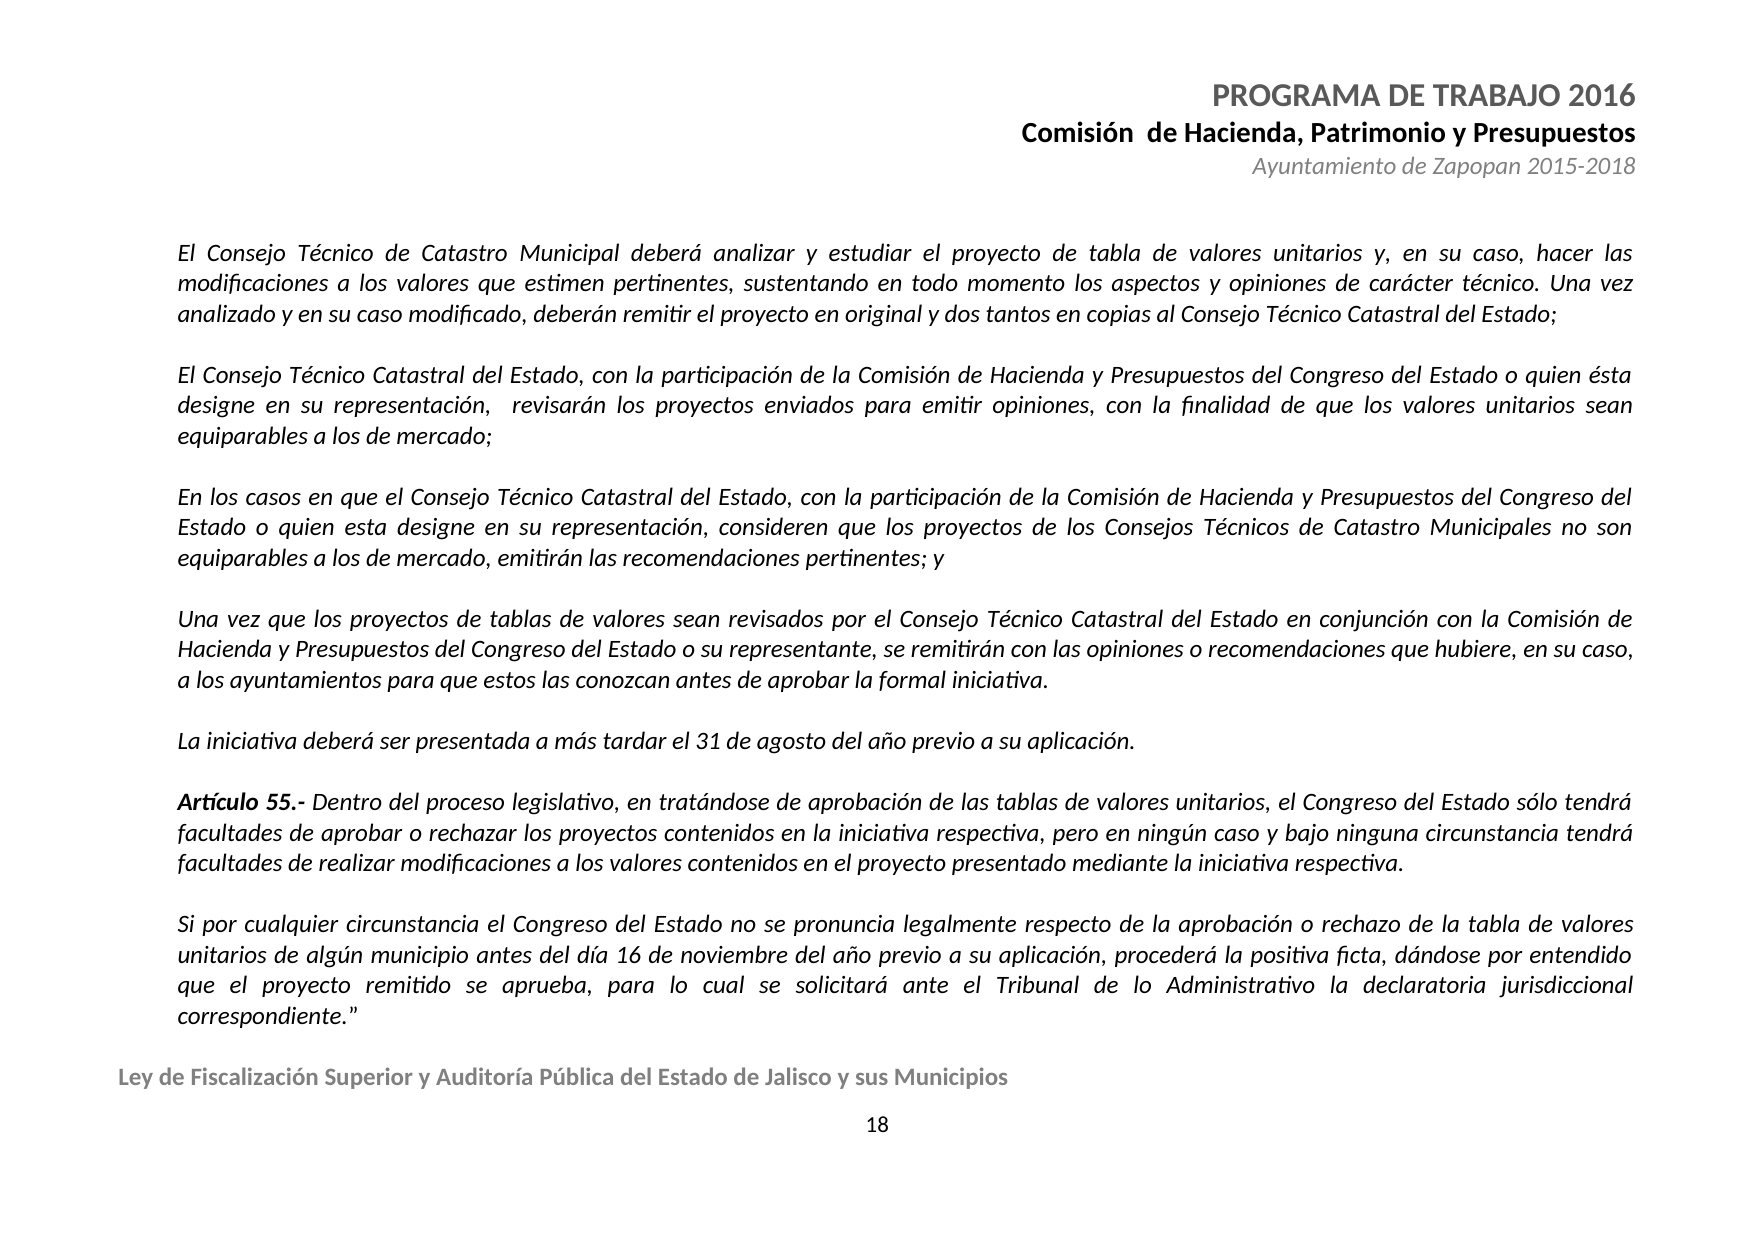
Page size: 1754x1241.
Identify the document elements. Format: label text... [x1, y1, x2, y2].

text La iniciativa deberá ser presentada a más tardar el 31 de agosto del año previo a su aplicación. [177, 725, 1636, 756]
text Ley de Fiscalización Superior y Auditoría Pública del Estado de Jalisco y sus Municipios [118, 1061, 1636, 1091]
text Artículo 55.- Dentro del proceso legislativo, en tratándose de aprobación de las tablas de valores unitarios, el Congreso del Estado sólo tendrá facultades de aprobar o rechazar los proyectos contenidos en la iniciativa respectiva, pero en ningún caso y bajo ninguna circunstancia tendrá facultades de realizar modificaciones a los valores contenidos en el proyecto presentado mediante la iniciativa respectiva. [177, 786, 1636, 878]
text En los casos en que el Consejo Técnico Catastral del Estado, con la participación de la Comisión de Hacienda y Presupuestos del Congreso del Estado o quien esta designe en su representación, consideren que los proyectos de los Consejos Técnicos de Catastro Municipales no son equiparables a los de mercado, emitirán las recomendaciones pertinentes; y [177, 481, 1636, 572]
text Si por cualquier circunstancia el Congreso del Estado no se pronuncia legalmente respecto de la aprobación o rechazo de la tabla de valores unitarios de algún municipio antes del día 16 de noviembre del año previo a su aplicación, procederá la positiva ficta, dándose por entendido que el proyecto remitido se aprueba, para lo cual se solicitará ante el Tribunal de lo Administrativo la declaratoria jurisdiccional correspondiente.” [177, 908, 1636, 1030]
text Una vez que los proyectos de tablas de valores sean revisados por el Consejo Técnico Catastral del Estado en conjunción con la Comisión de Hacienda y Presupuestos del Congreso del Estado o su representante, se remitirán con las opiniones o recomendaciones que hubiere, en su caso, a los ayuntamientos para que estos las conozcan antes de aprobar la formal iniciativa. [177, 603, 1636, 694]
text El Consejo Técnico de Catastro Municipal deberá analizar y estudiar el proyecto de tabla de valores unitarios y, en su caso, hacer las modificaciones a los valores que estimen pertinentes, sustentando en todo momento los aspectos y opiniones de carácter técnico. Una vez analizado y en su caso modificado, deberán remitir el proyecto en original y dos tantos en copias al Consejo Técnico Catastral del Estado; [177, 237, 1636, 328]
text El Consejo Técnico Catastral del Estado, con la participación de la Comisión de Hacienda y Presupuestos del Congreso del Estado o quien ésta designe en su representación, revisarán los proyectos enviados para emitir opiniones, con la finalidad de que los valores unitarios sean equiparables a los de mercado; [177, 359, 1636, 450]
